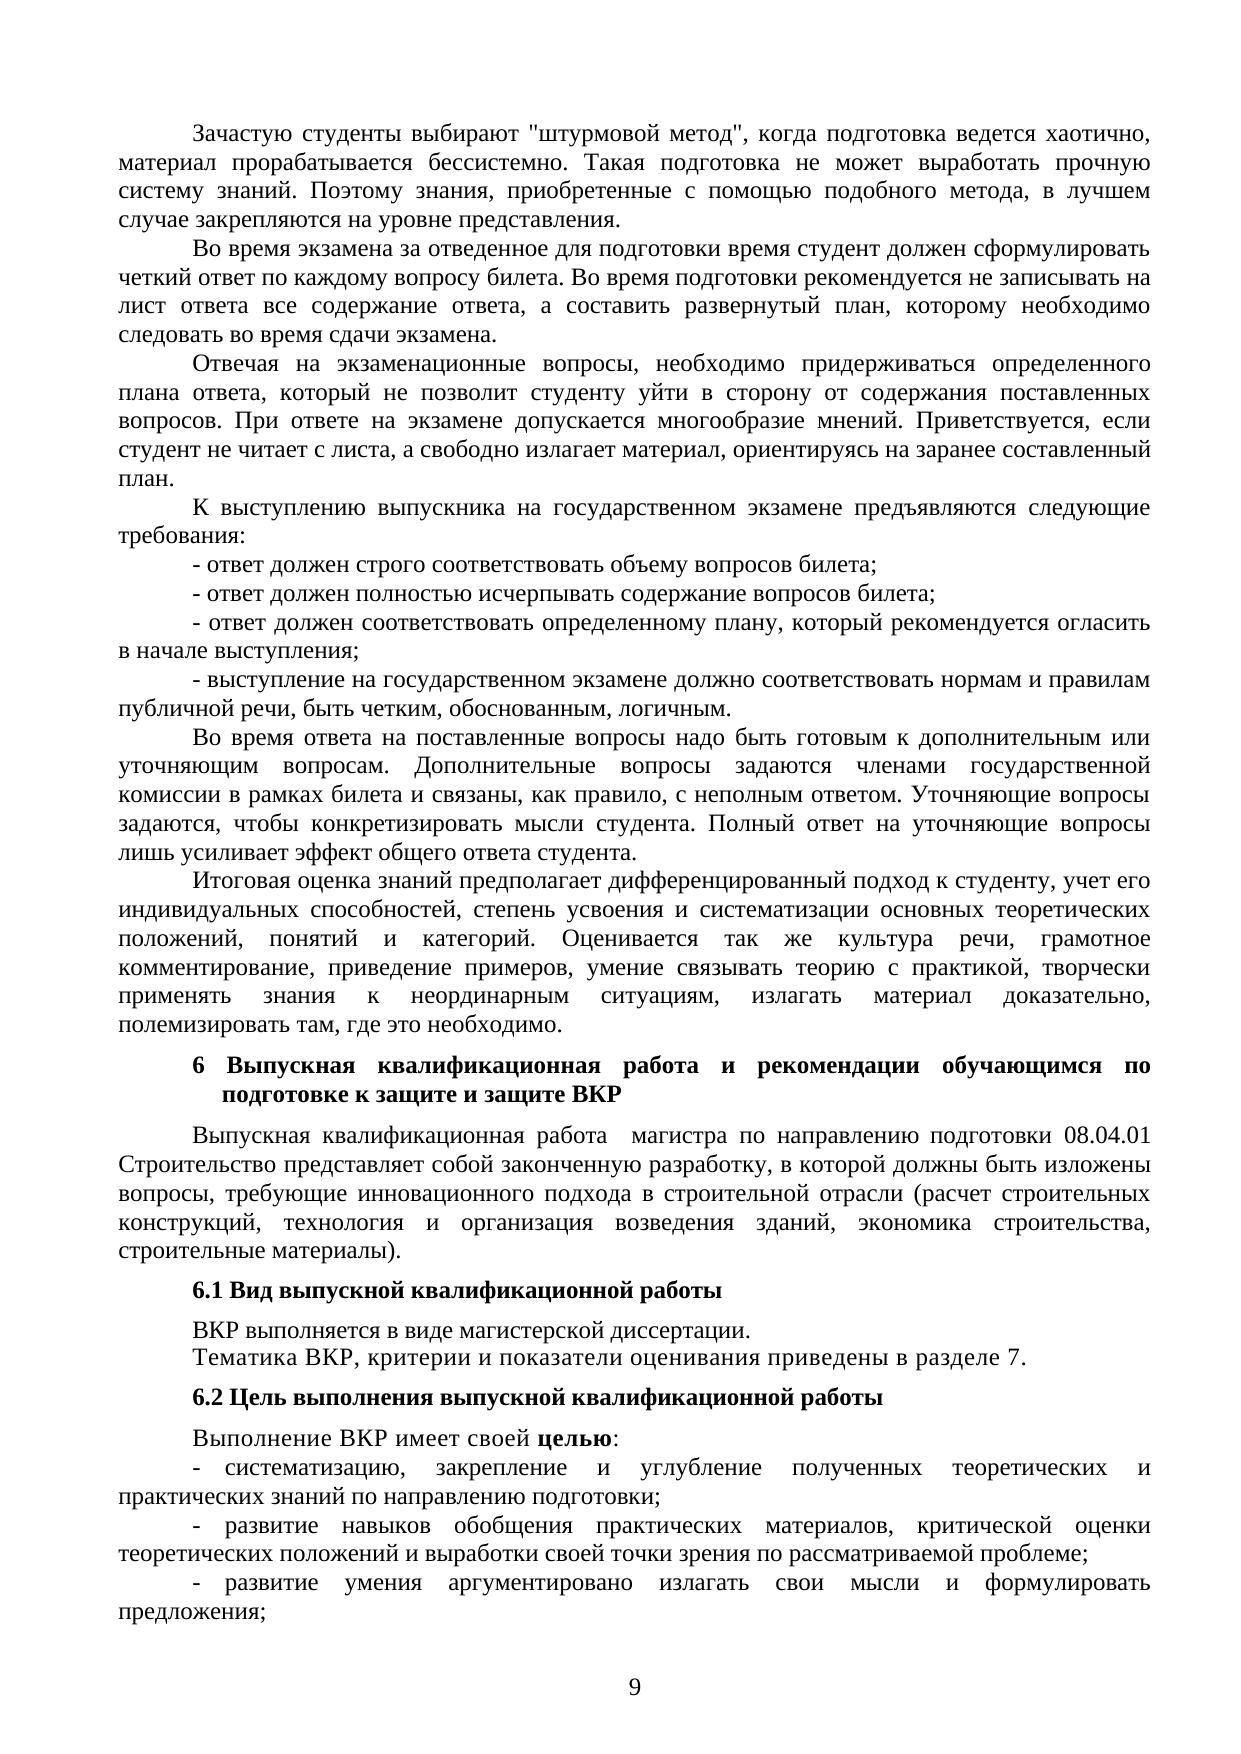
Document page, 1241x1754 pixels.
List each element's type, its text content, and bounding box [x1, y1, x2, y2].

text 6 Выпускная квалификационная работа и рекомендации обучающимся по подготовке к защите и защите ВКР [192, 1051, 1152, 1108]
text - ответ должен строго соответствовать объему вопросов билета; [118, 549, 1152, 578]
text 6.1 Вид выпускной квалификационной работы [118, 1277, 1152, 1304]
list развитие навыков обобщения практических материалов, критической оценки теоретических положений и выработки своей точки зрения по рассматриваемой проблеме; [118, 1510, 1152, 1567]
text - ответ должен полностью исчерпывать содержание вопросов билета; [118, 578, 1152, 607]
text Тематика ВКР, критерии и показатели оценивания приведены в разделе 7. [118, 1344, 1152, 1371]
list развитие умения аргументировано излагать свои мысли и формулировать предложения; [118, 1567, 1152, 1625]
text ВКР выполняется в виде магистерской диссертации. [118, 1317, 1152, 1344]
text К выступлению выпускника на государственном экзамене предъявляются следующие требования: [118, 492, 1152, 549]
text Отвечая на экзаменационные вопросы, необходимо придерживаться определенного плана ответа, который не позволит студенту уйти в сторону от содержания поставленных вопросов. При ответе на экзамене допускается многообразие мнений. Приветствуется, если студент не читает с листа, а свободно излагает материал, ориентируясь на заранее составленный план. [118, 348, 1152, 492]
text Итоговая оценка знаний предполагает дифференцированный подход к студенту, учет его индивидуальных способностей, степень усвоения и систематизации основных теоретических положений, понятий и категорий. Оценивается так же культура речи, грамотное комментирование, приведение примеров, умение связывать теорию с практикой, творчески применять знания к неординарным ситуациям, излагать материал доказательно, полемизировать там, где это необходимо. [118, 866, 1152, 1038]
list систематизацию, закрепление и углубление полученных теоретических и практических знаний по направлению подготовки; [118, 1452, 1152, 1510]
text Выпускная квалификационная работа магистра по направлению подготовки 08.04.01 Строительство представляет собой законченную разработку, в которой должны быть изложены вопросы, требующие инновационного подхода в строительной отрасли (расчет строительных конструкций, технология и организация возведения зданий, экономика строительства, строительные материалы). [118, 1121, 1152, 1264]
text Во время экзамена за отведенное для подготовки время студент должен сформулировать четкий ответ по каждому вопросу билета. Во время подготовки рекомендуется не записывать на лист ответа все содержание ответа, а составить развернутый план, которому необходимо следовать во время сдачи экзамена. [118, 233, 1152, 348]
text 6.2 Цель выполнения выпускной квалификационной работы [118, 1384, 1152, 1411]
text Во время ответа на поставленные вопросы надо быть готовым к дополнительным или уточняющим вопросам. Дополнительные вопросы задаются членами государственной комиссии в рамках билета и связаны, как правило, с неполным ответом. Уточняющие вопросы задаются, чтобы конкретизировать мысли студента. Полный ответ на уточняющие вопросы лишь усиливает эффект общего ответа студента. [118, 722, 1152, 866]
text - ответ должен соответствовать определенному плану, который рекомендуется огласить в начале выступления; [118, 607, 1152, 664]
text - выступление на государственном экзамене должно соответствовать нормам и правилам публичной речи, быть четким, обоснованным, логичным. [118, 664, 1152, 722]
text Выполнение ВКР имеет своей целью: [118, 1423, 1152, 1452]
text Зачастую студенты выбирают "штурмовой метод", когда подготовка ведется хаотично, материал прорабатывается бессистемно. Такая подготовка не может выработать прочную систему знаний. Поэтому знания, приобретенные с помощью подобного метода, в лучшем случае закрепляются на уровне представления. [118, 118, 1152, 233]
